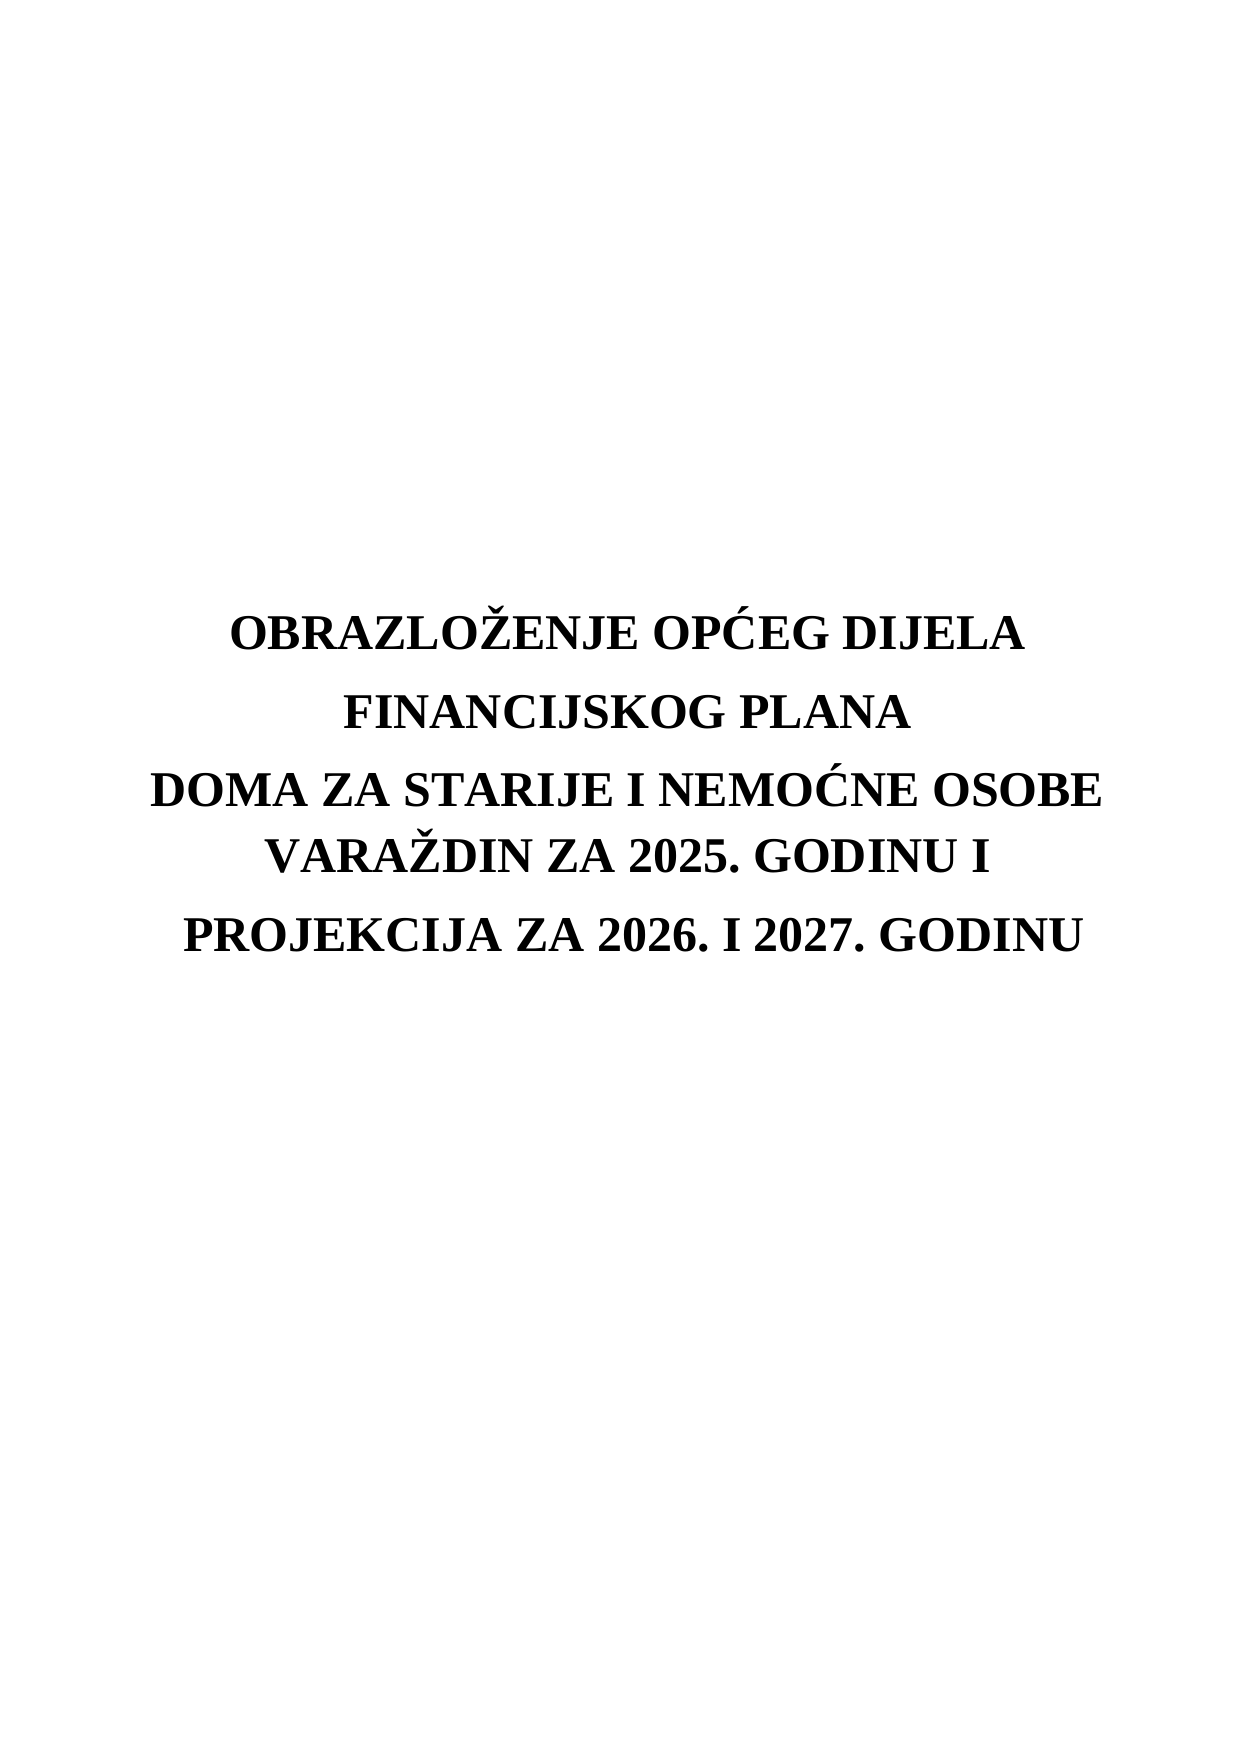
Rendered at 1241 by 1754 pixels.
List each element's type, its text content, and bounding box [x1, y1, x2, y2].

text OBRAZLOŽENJE OPĆEG DIJELA [74, 603, 1181, 660]
text DOMA ZA STARIJE I NEMOĆNE OSOBE VARAŽDIN ZA 2025. GODINU I [74, 760, 1181, 883]
text FINANCIJSKOG PLANA [74, 681, 1181, 739]
text PROJEKCIJA ZA 2026. I 2027. GODINU [74, 904, 1181, 962]
